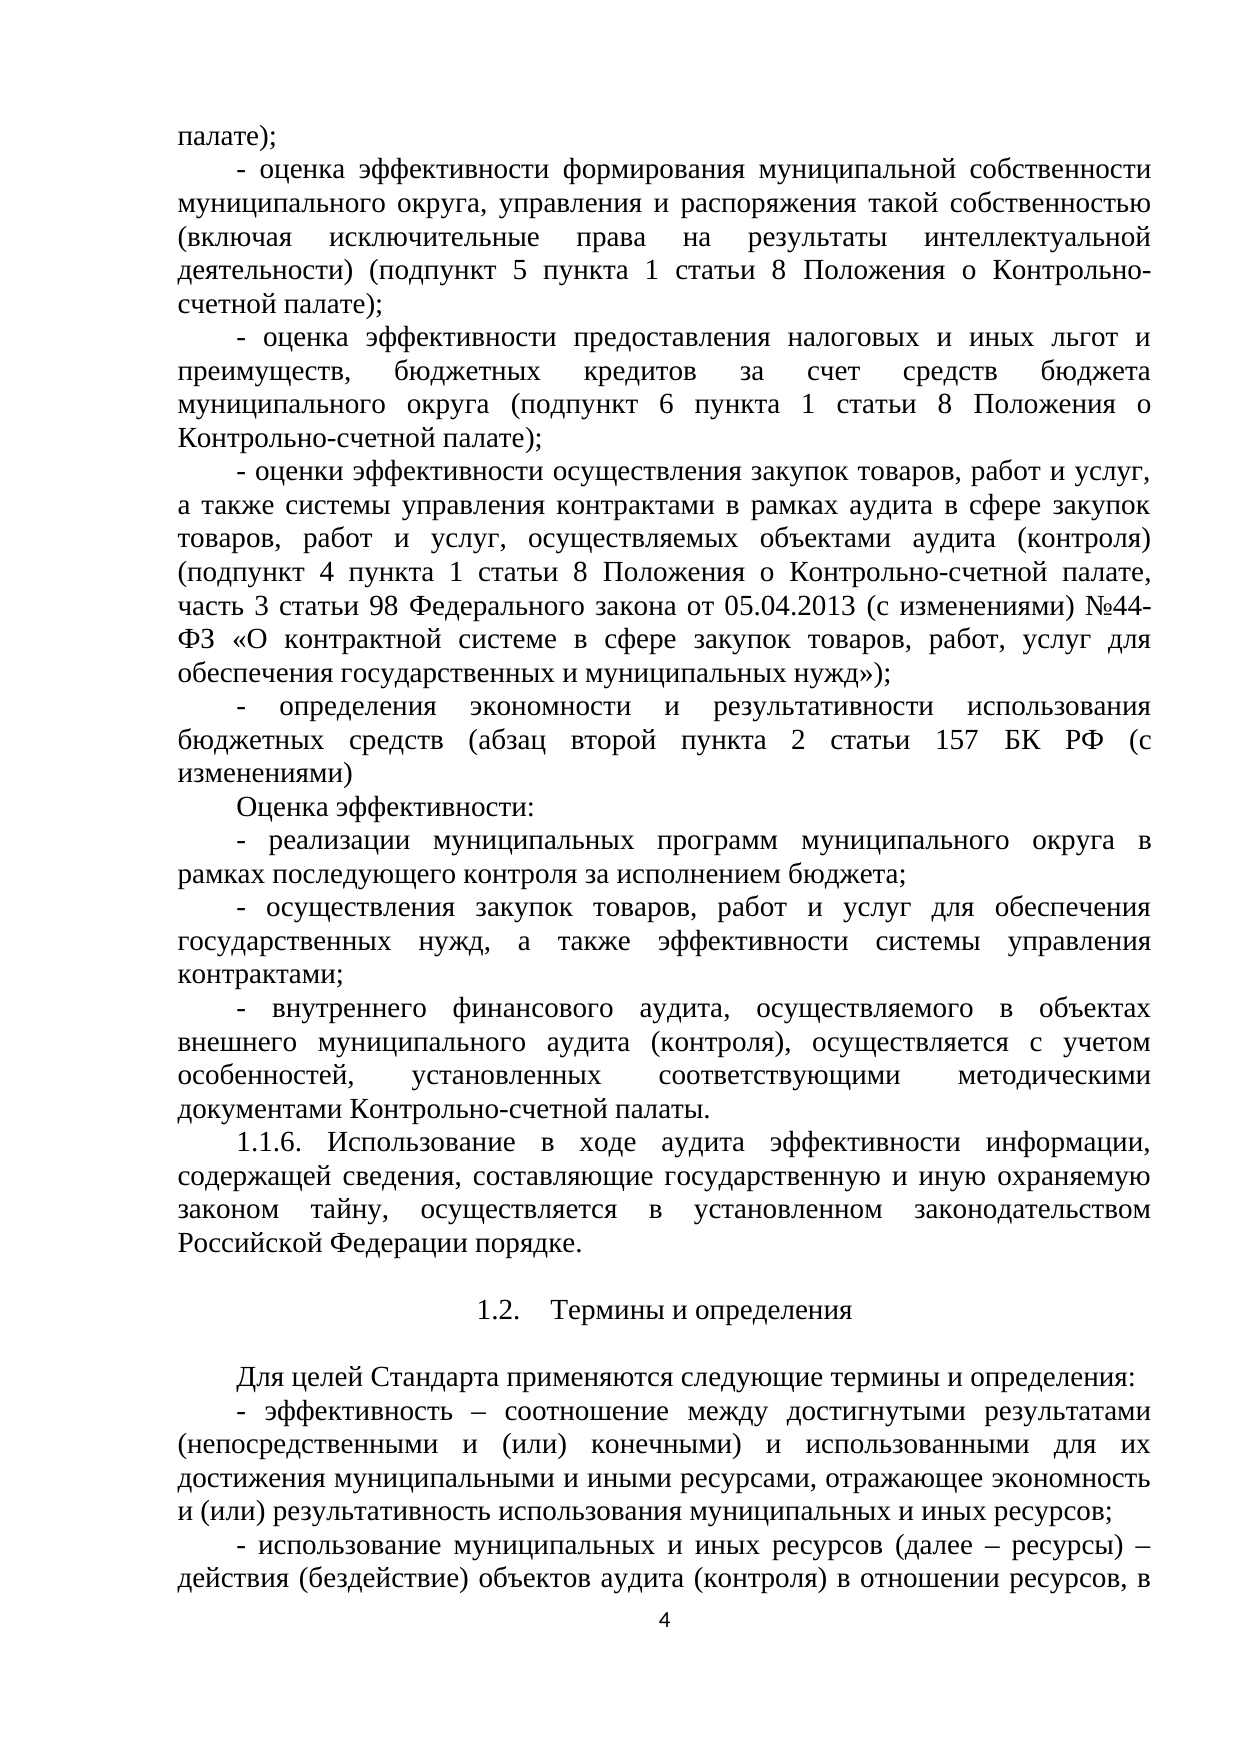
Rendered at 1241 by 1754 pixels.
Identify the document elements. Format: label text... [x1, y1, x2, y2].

text - оценка эффективности предоставления налоговых и иных льгот и преимуществ, бюджетных кредитов за счет средств бюджета муниципального округа (подпункт 6 пункта 1 статьи 8 Положения о Контрольно-счетной палате); [177, 319, 1152, 453]
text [177, 118, 1152, 152]
text 1.1.6. Использование в ходе аудита эффективности информации, содержащей сведения, составляющие государственную и иную охраняемую законом тайну, осуществляется в установленном законодательством Российской Федерации порядке. [177, 1124, 1152, 1258]
text - внутреннего финансового аудита, осуществляемого в объектах внешнего муниципального аудита (контроля), осуществляется с учетом особенностей, установленных соответствующими методическими документами Контрольно-счетной палаты. [177, 990, 1152, 1124]
text Оценка эффективности: [177, 789, 1152, 822]
text Для целей Стандарта применяются следующие термины и определения: [177, 1359, 1152, 1393]
text - осуществления закупок товаров, работ и услуг для обеспечения государственных нужд, а также эффективности системы управления контрактами; [177, 889, 1152, 990]
text - определения экономности и результативности использования бюджетных средств (абзац второй пункта 2 статьи 157 БК РФ (с изменениями) [177, 688, 1152, 789]
title Термины и определения [177, 1292, 1152, 1326]
text - оценки эффективности осуществления закупок товаров, работ и услуг, а также системы управления контрактами в рамках аудита в сфере закупок товаров, работ и услуг, осуществляемых объектами аудита (контроля) (подпункт 4 пункта 1 статьи 8 Положения о Контрольно-счетной палате, часть 3 статьи 98 Федерального закона от 05.04.2013 (с изменениями) №44-ФЗ «О контрактной системе в сфере закупок товаров, работ, услуг для обеспечения государственных и муниципальных нужд»); [177, 453, 1152, 688]
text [177, 1527, 1152, 1594]
text - оценка эффективности формирования муниципальной собственности муниципального округа, управления и распоряжения такой собственностью (включая исключительные права на результаты интеллектуальной деятельности) (подпункт 5 пункта 1 статьи 8 Положения о Контрольно-счетной палате); [177, 152, 1152, 319]
text - реализации муниципальных программ муниципального округа в рамках последующего контроля за исполнением бюджета; [177, 822, 1152, 889]
text - эффективность – соотношение между достигнутыми результатами (непосредственными и (или) конечными) и использованными для их достижения муниципальными и иными ресурсами, отражающее экономность и (или) результативность использования муниципальных и иных ресурсов; [177, 1393, 1152, 1527]
